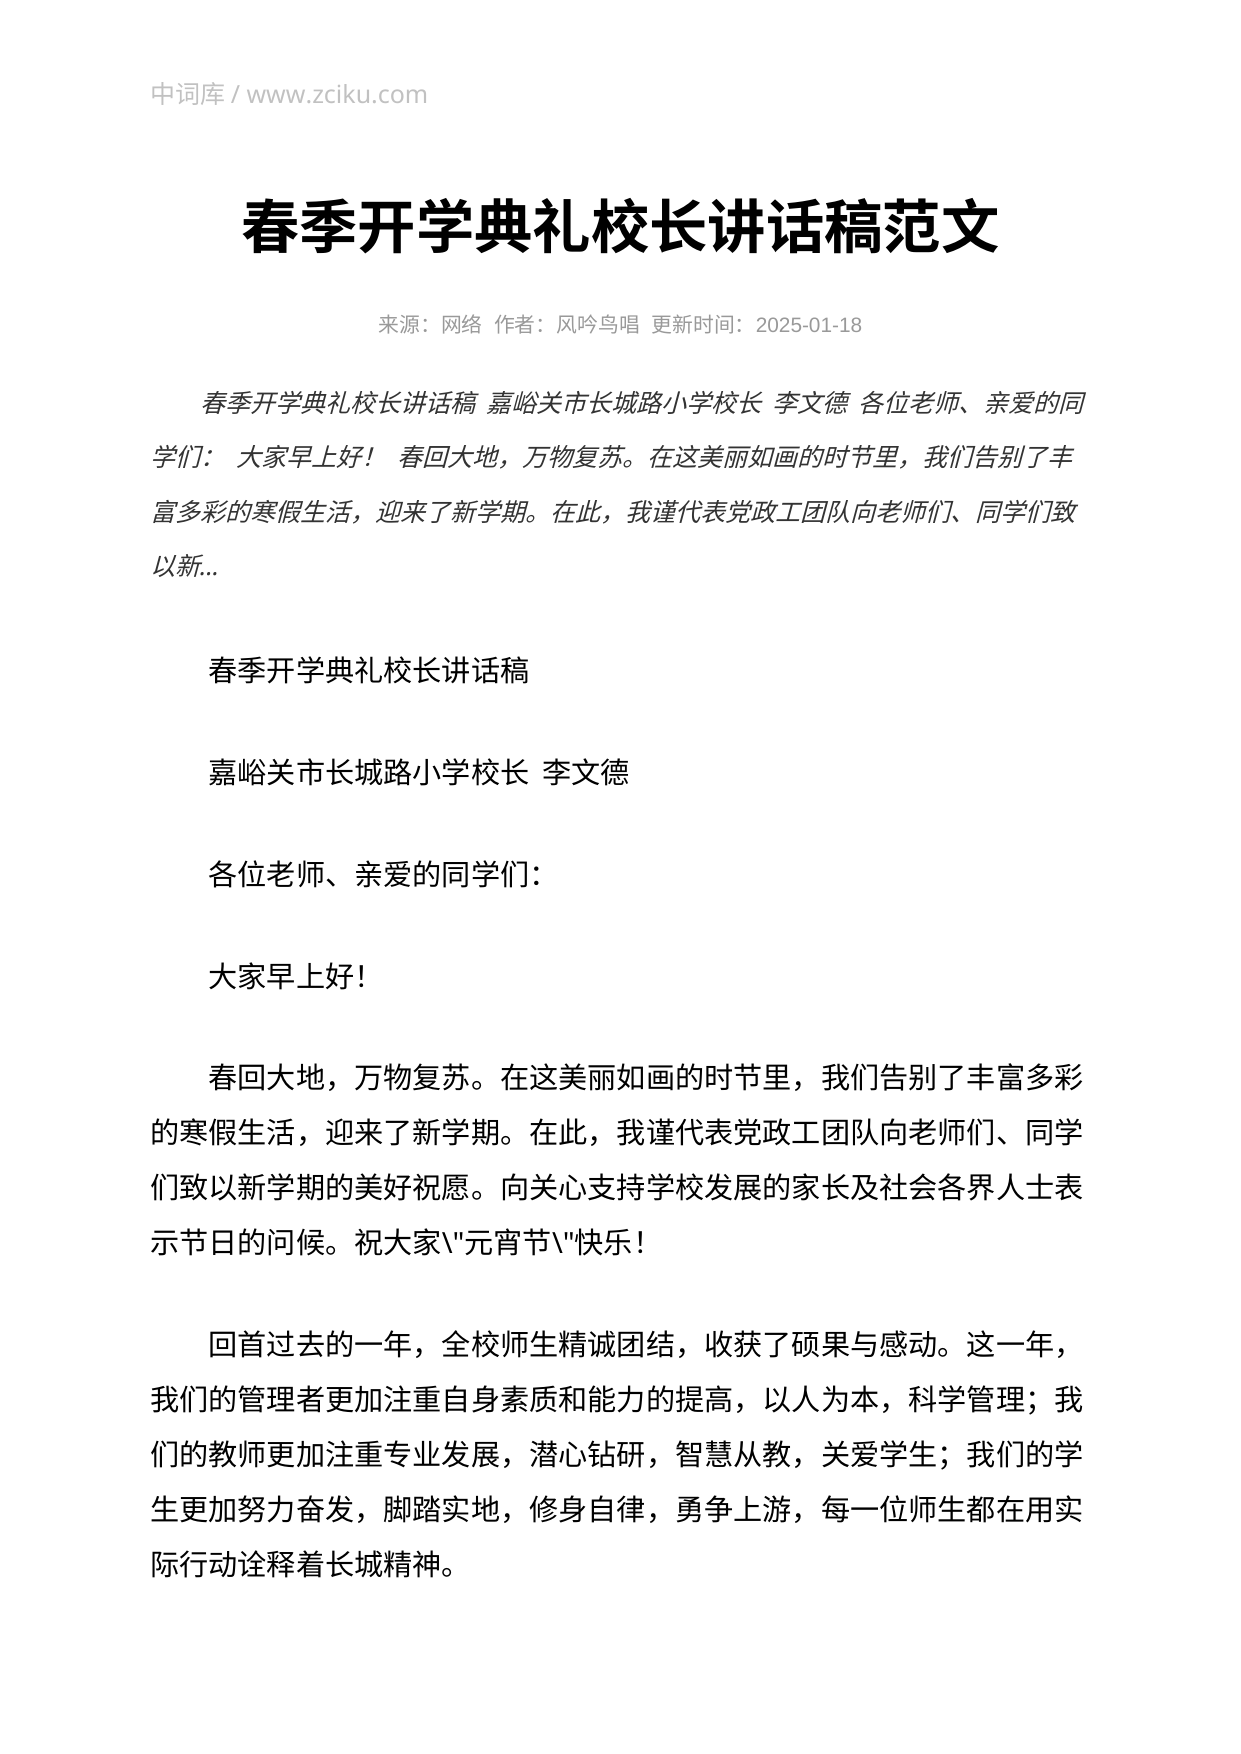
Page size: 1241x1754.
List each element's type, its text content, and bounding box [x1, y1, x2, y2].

text 来源：网络 作者：风吟鸟唱 更新时间：2025-01-18 [150, 313, 1090, 337]
subtitle 春季开学典礼校长讲话稿范文 [150, 181, 1090, 266]
text 回首过去的一年，全校师生精诚团结，收获了硕果与感动。这一年，我们的管理者更加注重自身素质和能力的提高，以人为本，科学管理；我们的教师更加注重专业发展，潜心钻研，智慧从教，关爱学生；我们的学生更加努力奋发，脚踏实地，修身自律，勇争上游，每一位师生都在用实际行动诠释着长城精神。 [150, 1322, 1090, 1583]
text 各位老师、亲爱的同学们： [150, 851, 1090, 894]
text 春季开学典礼校长讲话稿 嘉峪关市长城路小学校长 李文德 各位老师、亲爱的同学们： 大家早上好！ 春回大地，万物复苏。在这美丽如画的时节里，我们告别了丰富多彩的寒假生活，迎来了新学期。在此，我谨代表党政工团队向老师们、同学们致以新... [150, 383, 1090, 583]
text 大家早上好！ [150, 953, 1090, 995]
text 春季开学典礼校长讲话稿 [150, 648, 1090, 690]
text 嘉峪关市长城路小学校长 李文德 [150, 749, 1090, 792]
text 春回大地，万物复苏。在这美丽如画的时节里，我们告别了丰富多彩的寒假生活，迎来了新学期。在此，我谨代表党政工团队向老师们、同学们致以新学期的美好祝愿。向关心支持学校发展的家长及社会各界人士表示节日的问候。祝大家\"元宵节\"快乐！ [150, 1055, 1090, 1262]
